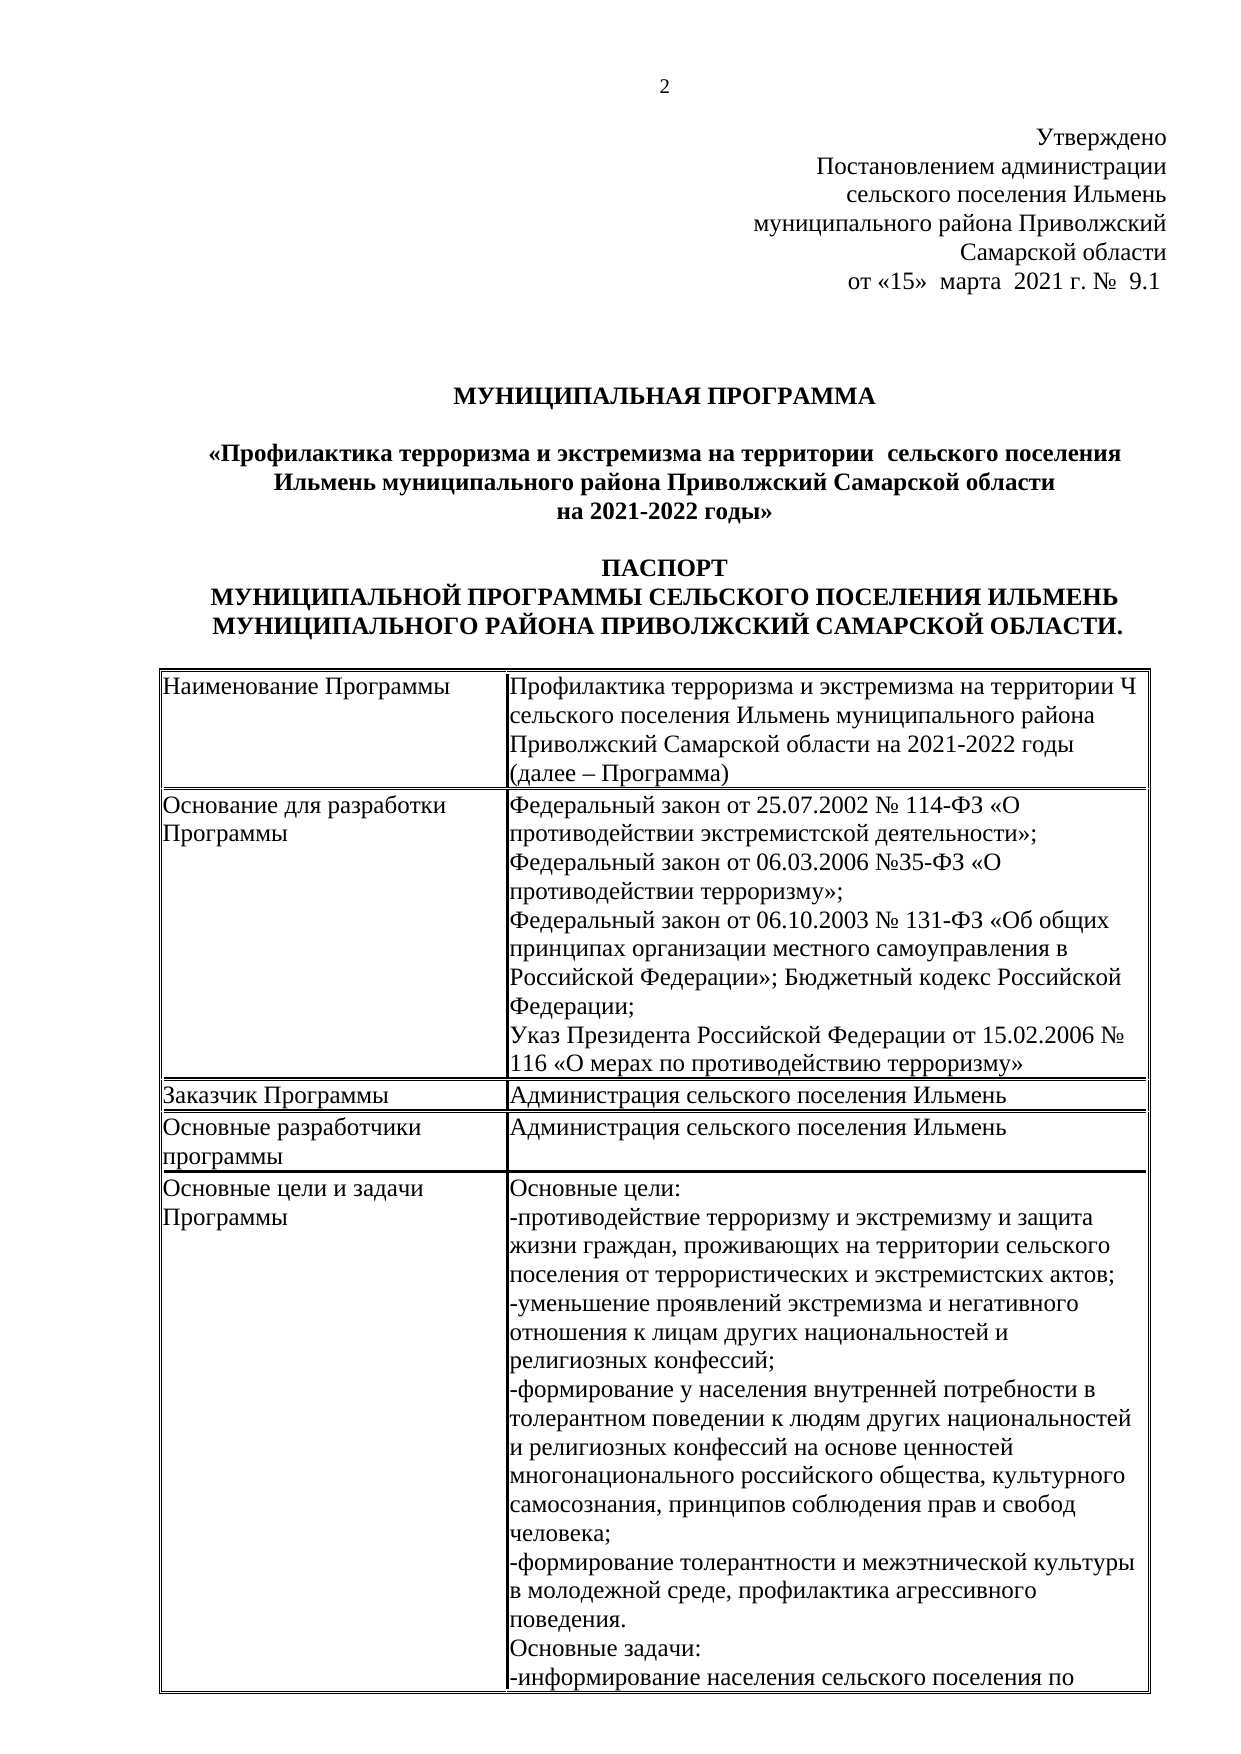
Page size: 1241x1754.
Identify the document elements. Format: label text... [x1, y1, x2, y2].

text от «15» марта . № 9.1 [162, 266, 1167, 294]
text МУНИЦИПАЛЬНОЙ ПРОГРАММЫ СЕЛЬСКОГО ПОСЕЛЕНИЯ ИЛЬМЕНЬ [162, 582, 1167, 611]
table_header Профилактика терроризма и экстремизма на территории Ч сельского поселения Ильмень муниципального района Приволжский Самарской области на 2021-2022 годы (далее – Программа) [507, 672, 1148, 786]
text МУНИЦИПАЛЬНАЯ ПРОГРАММА [162, 381, 1167, 409]
text Утверждено [162, 122, 1167, 151]
text Самарской области [162, 237, 1167, 266]
text сельского поселения Ильмень [162, 179, 1167, 208]
table_cell Федеральный закон от 25.07.2002 № 114-ФЗ «О противодействии экстремистской деятельности»; Федеральный закон от 06.03.2006 №35-ФЗ «О противодействии терроризму»; Федеральный закон от 06.10.2003 № 131-ФЗ «Об общих принципах организации местного самоуправления в Российской Федерации»; Бюджетный кодекс Российской Федерации; Указ Президента Российской Федерации от 15.02.2006 № 116 «О мерах по противодействию терроризму» [509, 786, 1148, 1077]
text ПАСПОРТ [162, 553, 1167, 582]
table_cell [507, 1170, 1148, 1691]
table_cell Основание для разработки Программы [162, 786, 506, 1077]
text «Профилактика терроризма и экстремизма на территории сельского поселения Ильмень муниципального района Приволжский Самарской области [162, 438, 1167, 496]
text Постановлением администрации [162, 151, 1167, 179]
text муниципального района Приволжский [162, 208, 1167, 237]
table_cell Основные разработчики программы [162, 1109, 506, 1170]
table_cell Администрация сельского поселения Ильмень [509, 1077, 1148, 1109]
text на 2021-2022 годы» [162, 496, 1167, 524]
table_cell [162, 1170, 507, 1691]
table_cell Заказчик Программы [162, 1077, 506, 1109]
table_header Наименование Программы [162, 670, 507, 786]
table_cell Администрация сельского поселения Ильмень [509, 1109, 1148, 1170]
text МУНИЦИПАЛЬНОГО РАЙОНА ПРИВОЛЖСКИЙ САМАРСКОЙ ОБЛАСТИ. [162, 611, 1167, 639]
